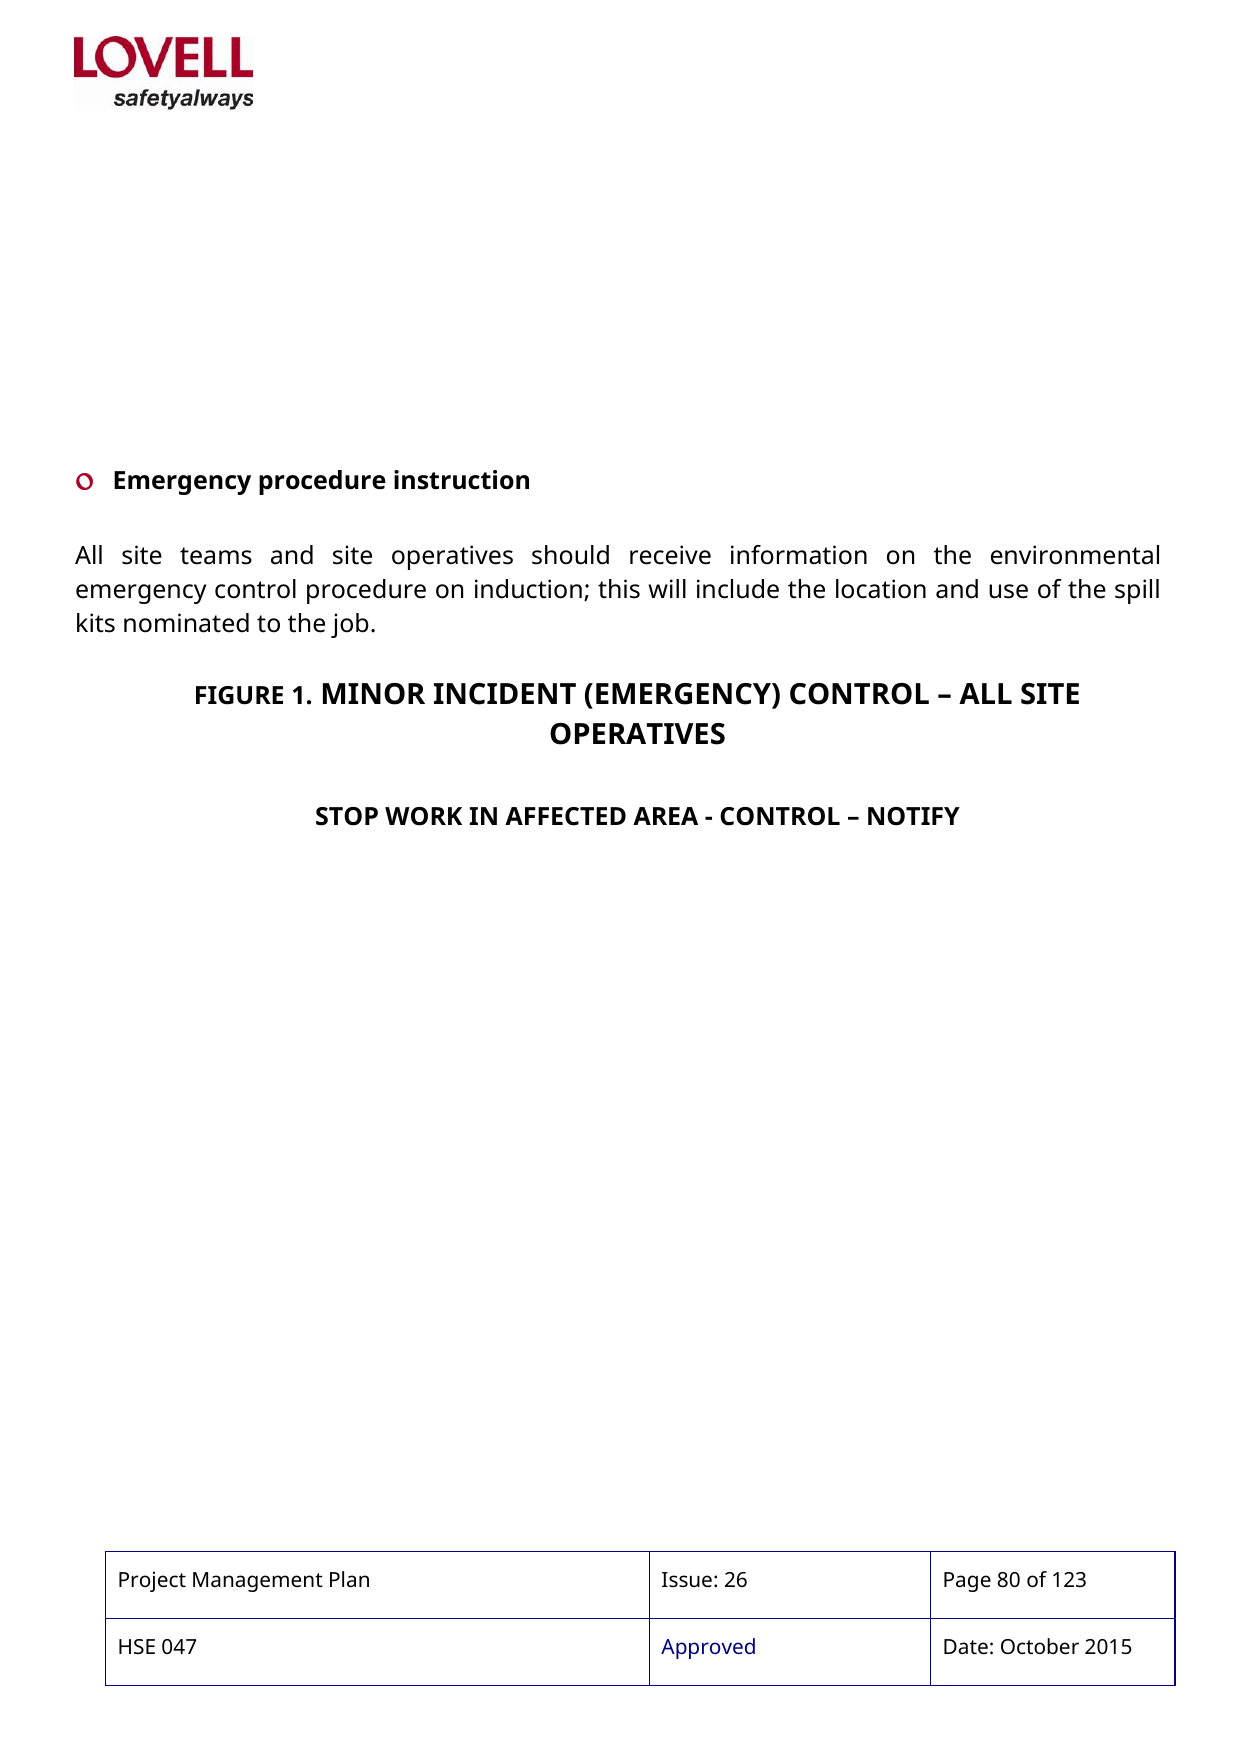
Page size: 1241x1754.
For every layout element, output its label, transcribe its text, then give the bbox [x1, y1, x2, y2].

subtitle Emergency procedure instruction [75, 463, 1162, 497]
picture [76, 473, 93, 490]
text FIGURE 1. MINOR INCIDENT (EMERGENCY) CONTROL – ALL SITE OPERATIVES [112, 673, 1162, 753]
text All site teams and site operatives should receive information on the environmental emergency control procedure on induction; this will include the location and use of the spill kits nominated to the job. [75, 537, 1162, 639]
text STOP WORK IN AFFECTED AREA - CONTROL – NOTIFY [112, 798, 1162, 832]
picture [73, 36, 254, 110]
